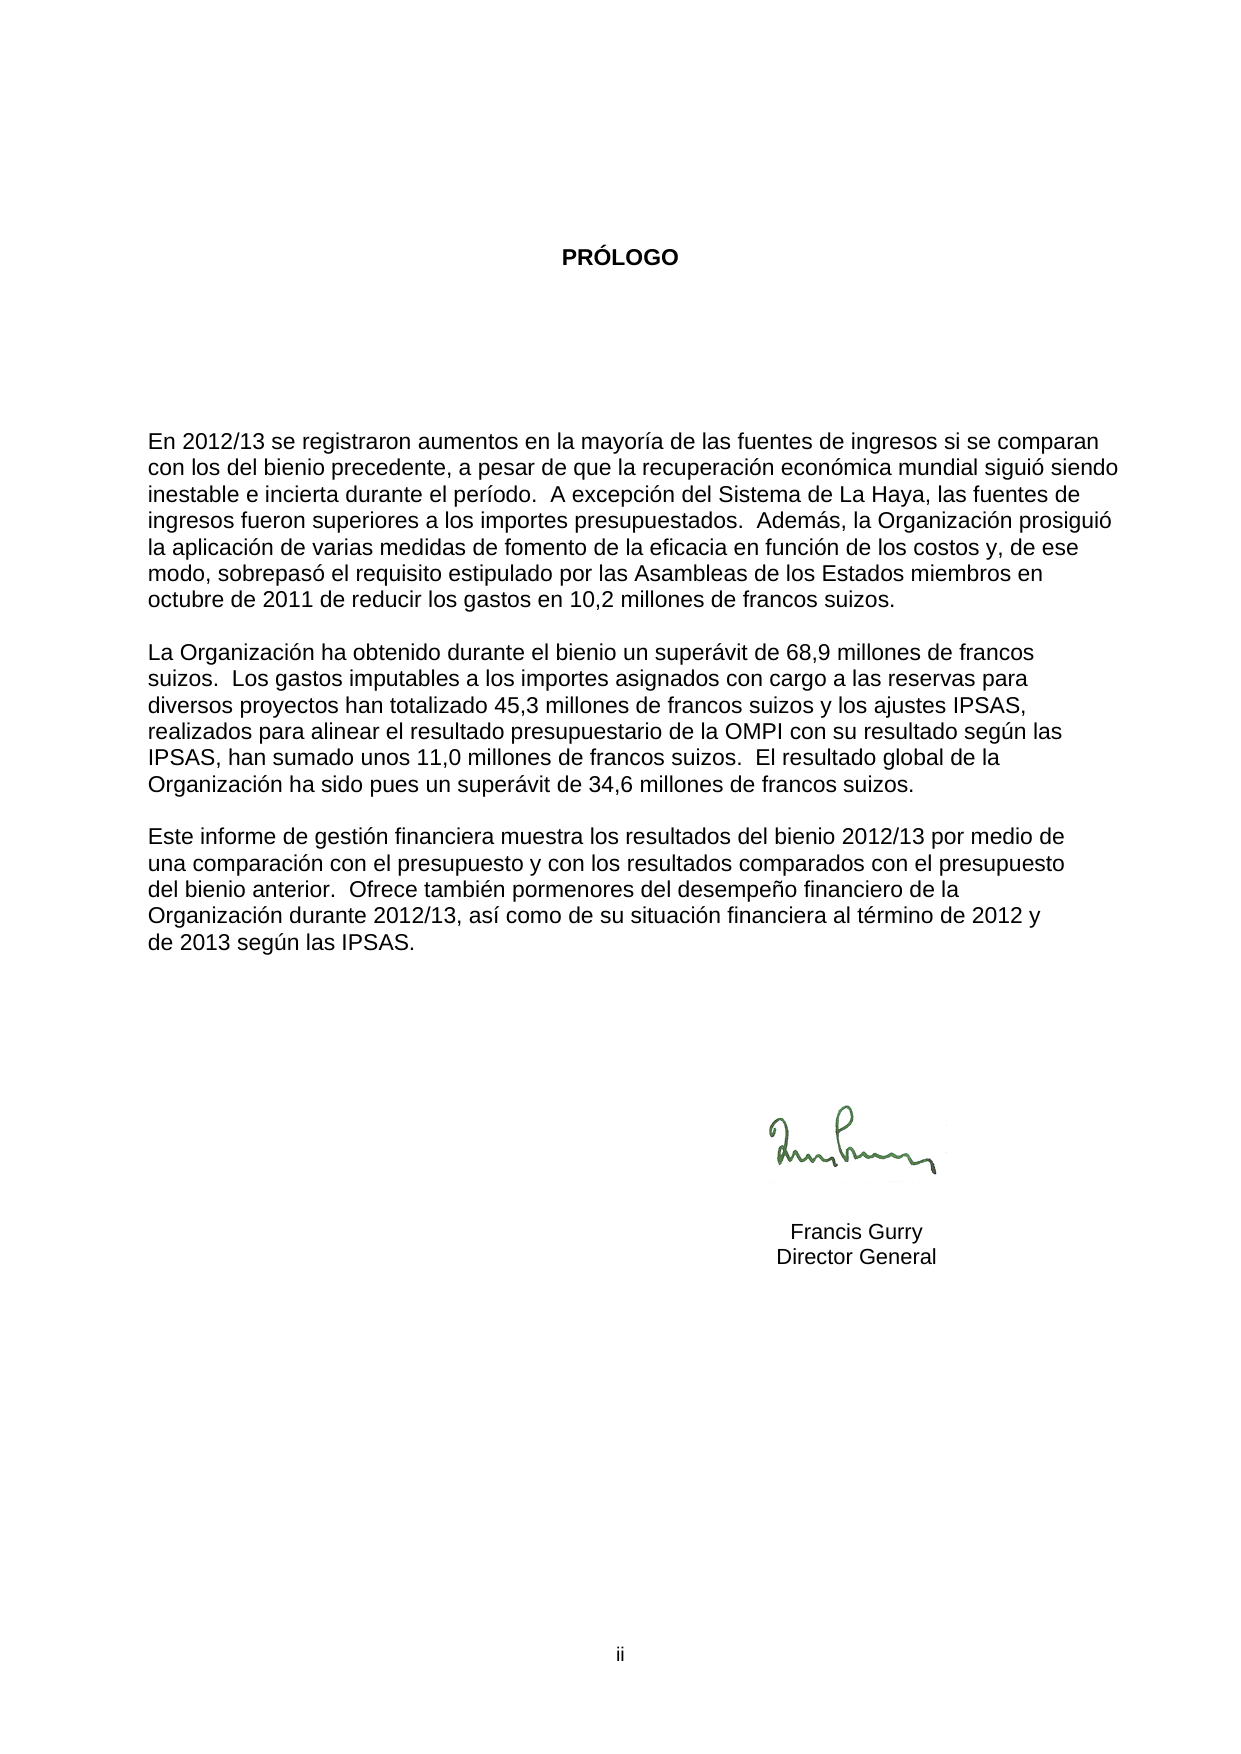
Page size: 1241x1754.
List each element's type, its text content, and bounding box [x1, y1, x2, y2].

text Este informe de gestión financiera muestra los resultados del bienio 2012/13 por medio de una comparación con el presupuesto y con los resultados comparados con el presupuesto del bienio anterior. Ofrece también pormenores del desempeño financiero de la Organización durante 2012/13, así como de su situación financiera al término de 2012 y de 2013 según las IPSAS. [148, 823, 1092, 955]
text En 2012/13 se registraron aumentos en la mayoría de las fuentes de ingresos si se comparan con los del bienio precedente, a pesar de que la recuperación económica mundial siguió siendo inestable e incierta durante el período. A excepción del Sistema de La Haya, las fuentes de ingresos fueron superiores a los importes presupuestados. Además, la Organización prosiguió la aplicación de varias medidas de fomento de la eficacia en función de los costos y, de ese modo, sobrepasó el requisito estipulado por las Asambleas de los Estados miembros en octubre de 2011 de reducir los gastos en 10,2 millones de francos suizos. [148, 428, 1122, 612]
text PRÓLOGO [148, 243, 1092, 270]
text Director General [620, 1244, 1092, 1269]
text La Organización ha obtenido durante el bienio un superávit de 68,9 millones de francos suizos. Los gastos imputables a los importes asignados con cargo a las reservas para diversos proyectos han totalizado 45,3 millones de francos suizos y los ajustes IPSAS, realizados para alinear el resultado presupuestario de la OMPI con su resultado según las IPSAS, han sumado unos 11,0 millones de francos suizos. El resultado global de la Organización ha sido pues un superávit de 34,6 millones de francos suizos. [148, 639, 1107, 797]
text Francis Gurry [620, 1219, 1092, 1244]
